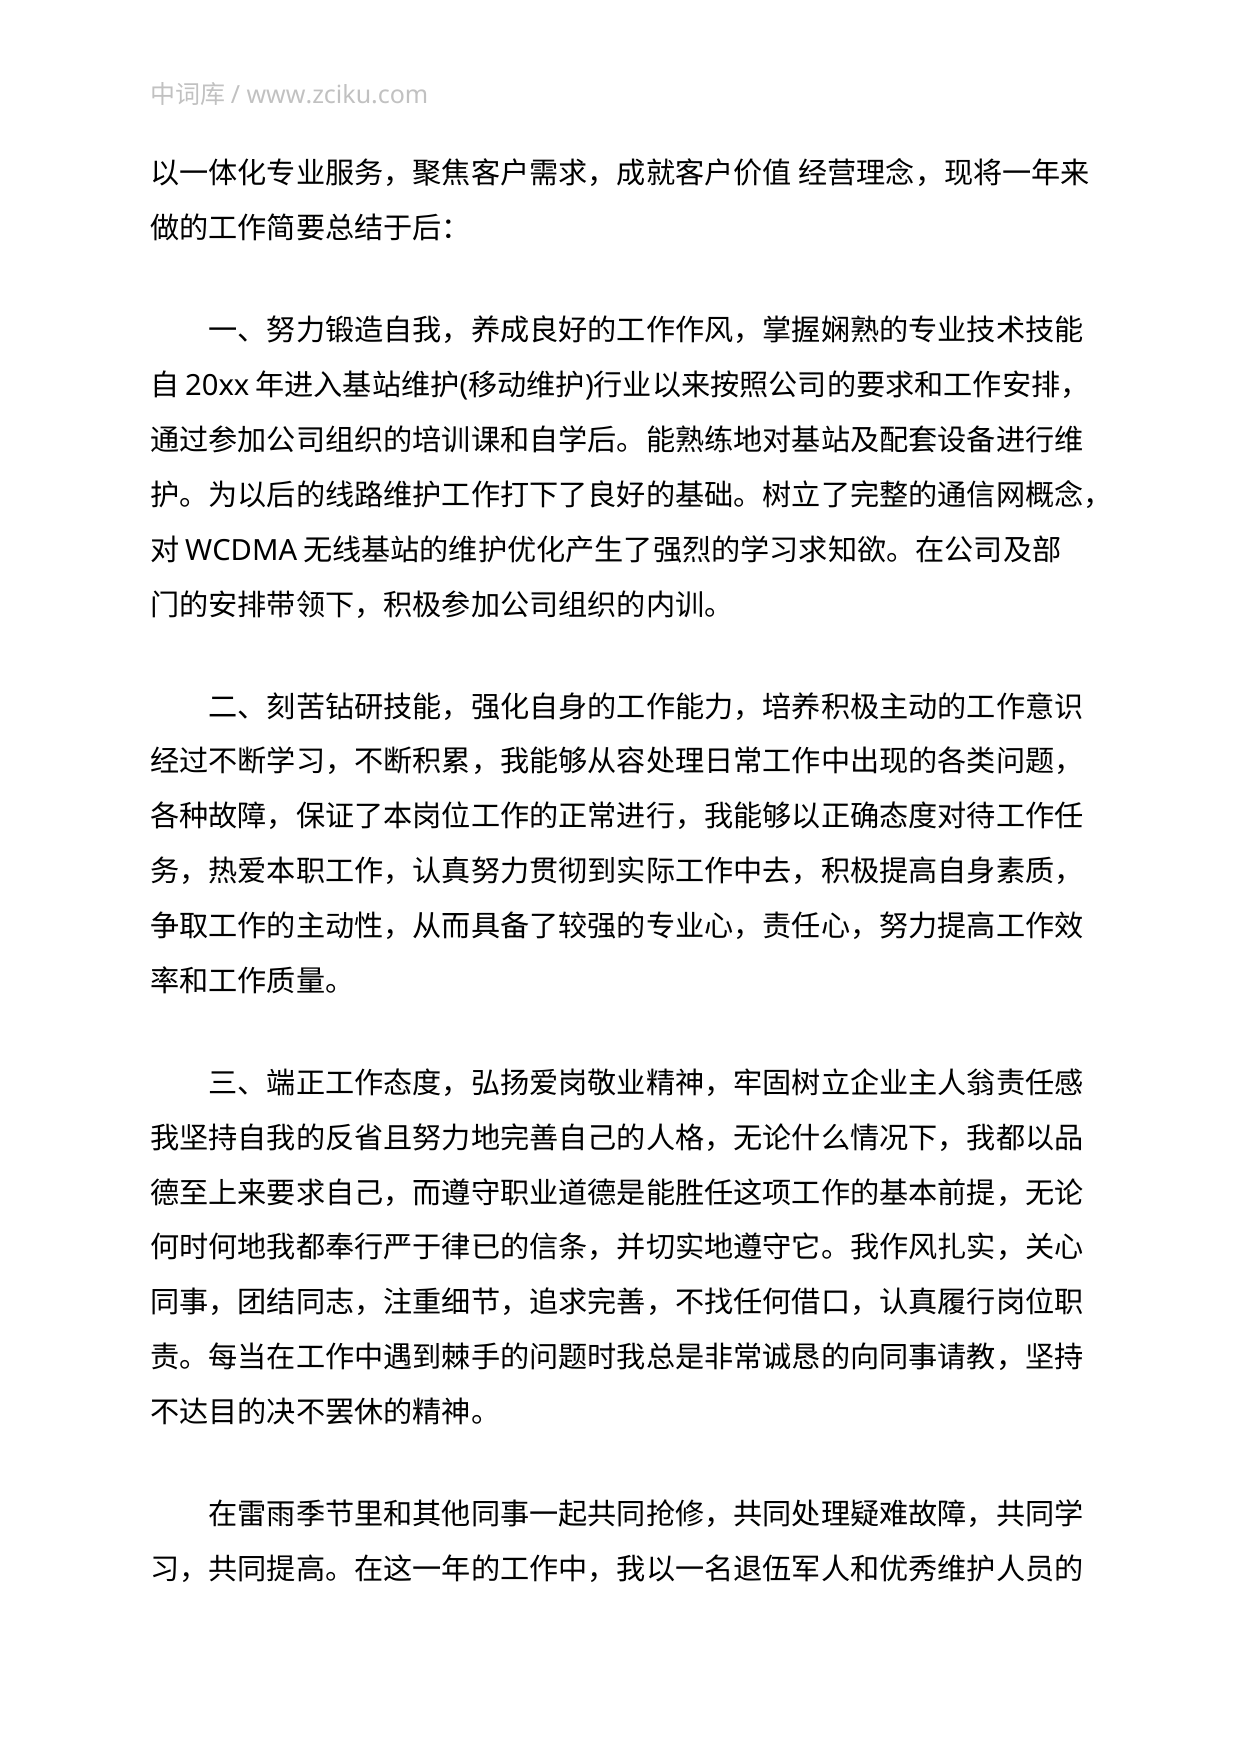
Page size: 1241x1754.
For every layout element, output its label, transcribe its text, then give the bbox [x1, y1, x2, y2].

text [150, 1491, 1090, 1588]
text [150, 150, 1090, 247]
text 三、端正工作态度，弘扬爱岗敬业精神，牢固树立企业主人翁责任感我坚持自我的反省且努力地完善自己的人格，无论什么情况下，我都以品德至上来要求自己，而遵守职业道德是能胜任这项工作的基本前提，无论何时何地我都奉行严于律已的信条，并切实地遵守它。我作风扎实，关心同事，团结同志，注重细节，追求完善，不找任何借口，认真履行岗位职责。每当在工作中遇到棘手的问题时我总是非常诚恳的向同事请教，坚持不达目的决不罢休的精神。 [150, 1059, 1090, 1431]
text 一、努力锻造自我，养成良好的工作作风，掌握娴熟的专业技术技能自20xx年进入基站维护(移动维护)行业以来按照公司的要求和工作安排，通过参加公司组织的培训课和自学后。能熟练地对基站及配套设备进行维护。为以后的线路维护工作打下了良好的基础。树立了完整的通信网概念，对WCDMA无线基站的维护优化产生了强烈的学习求知欲。在公司及部门的安排带领下，积极参加公司组织的内训。 [150, 307, 1090, 624]
text 二、刻苦钻研技能，强化自身的工作能力，培养积极主动的工作意识经过不断学习，不断积累，我能够从容处理日常工作中出现的各类问题，各种故障，保证了本岗位工作的正常进行，我能够以正确态度对待工作任务，热爱本职工作，认真努力贯彻到实际工作中去，积极提高自身素质，争取工作的主动性，从而具备了较强的专业心，责任心，努力提高工作效率和工作质量。 [150, 683, 1090, 1000]
